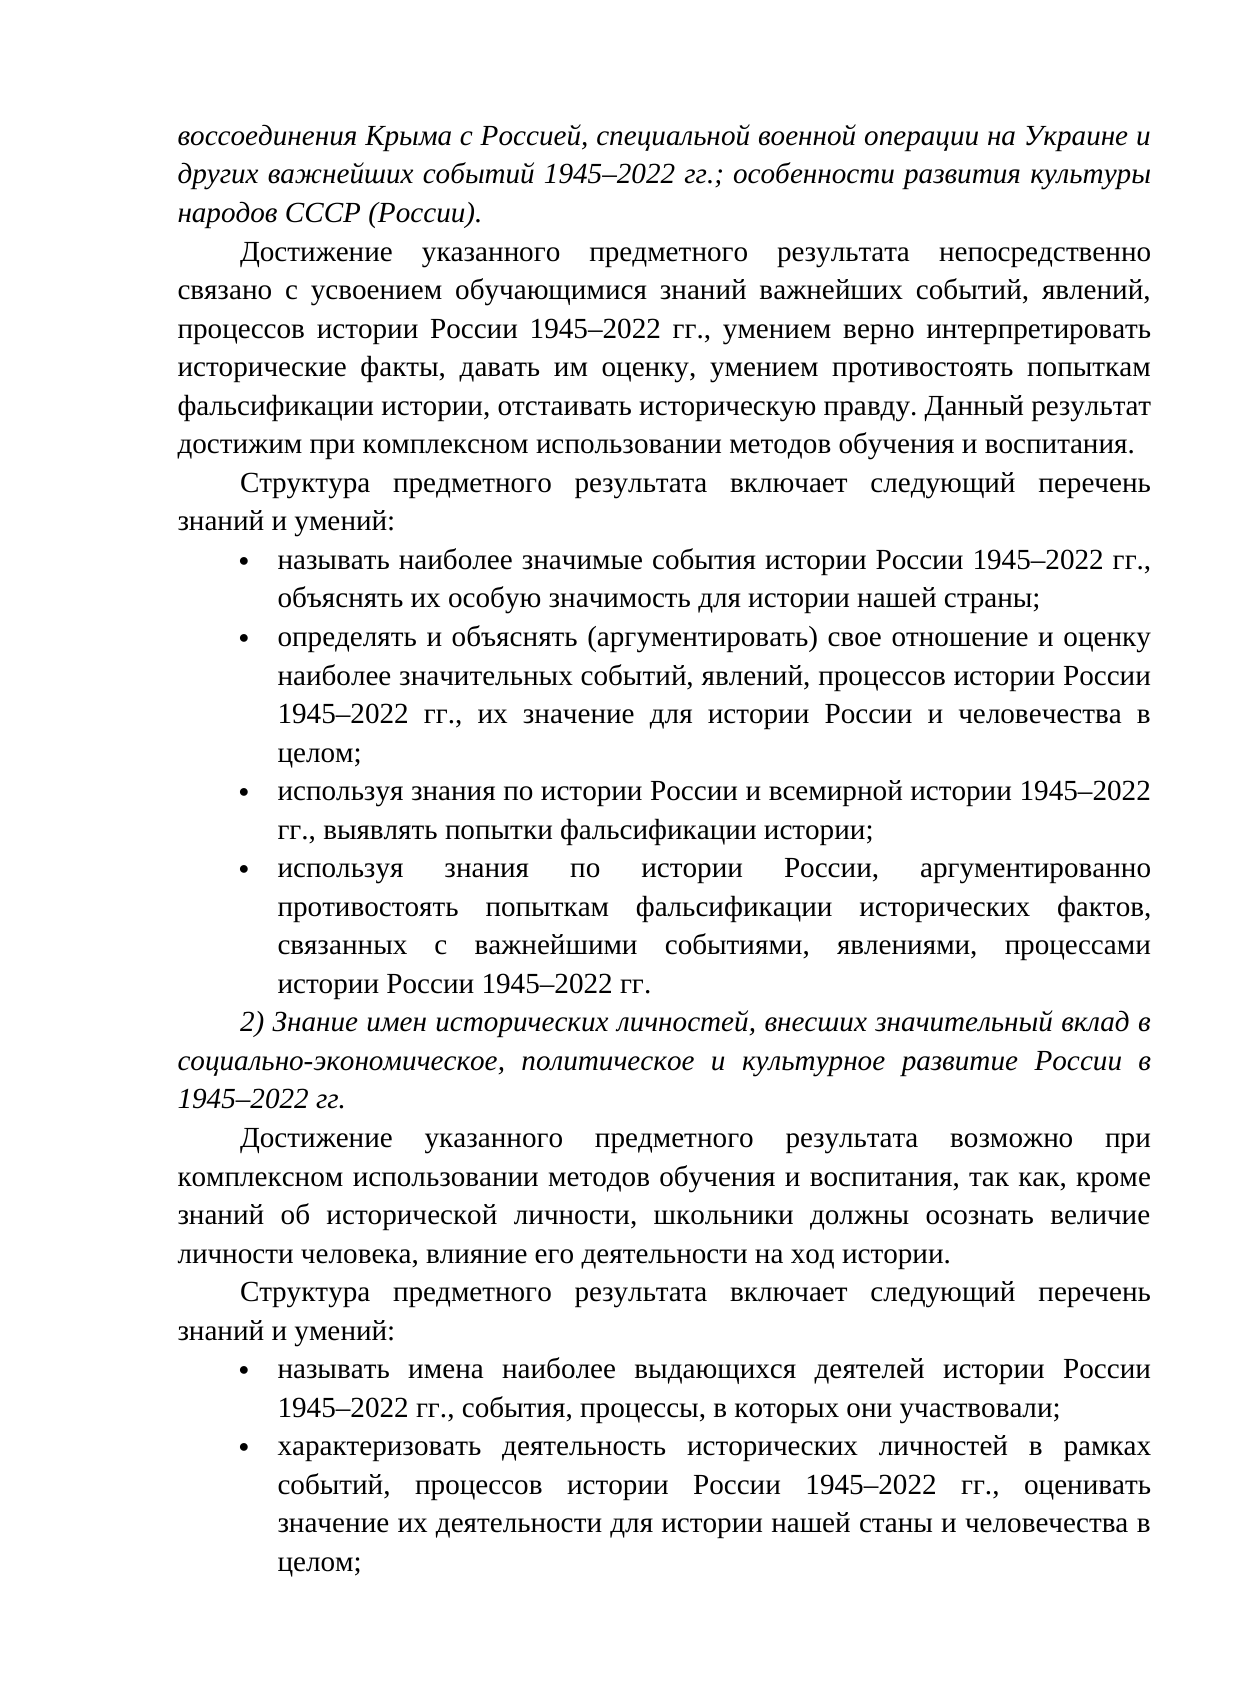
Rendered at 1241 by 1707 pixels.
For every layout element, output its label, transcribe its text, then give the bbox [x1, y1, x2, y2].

text Достижение указанного предметного результата непосредственно связано с усвоением обучающимися знаний важнейших событий, явлений, процессов истории России 1945–2022 гг., умением верно интерпретировать исторические факты, давать им оценку, умением противостоять попыткам фальсификации истории, отстаивать историческую правду. Данный результат достижим при комплексном использовании методов обучения и воспитания. [177, 234, 1152, 460]
list называть наиболее значимые события истории России 1945–2022 гг., объяснять их особую значимость для истории нашей страны; [240, 542, 1152, 614]
text Достижение указанного предметного результата возможно при комплексном использовании методов обучения и воспитания, так как, кроме знаний об исторической личности, школьники должны осознать величие личности человека, влияние его деятельности на ход истории. [177, 1120, 1152, 1269]
list характеризовать деятельность исторических личностей в рамках событий, процессов истории России 1945–2022 гг., оценивать значение их деятельности для истории нашей станы и человечества в целом; [240, 1428, 1152, 1578]
text Структура предметного результата включает следующий перечень знаний и умений: [177, 465, 1152, 537]
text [177, 118, 1152, 229]
text Структура предметного результата включает следующий перечень знаний и умений: [177, 1274, 1152, 1346]
text 2) Знание имен исторических личностей, внесших значительный вклад в социально-экономическое, политическое и культурное развитие России в 1945–2022 гг. [177, 1004, 1152, 1115]
list называть имена наиболее выдающихся деятелей истории России 1945–2022 гг., события, процессы, в которых они участвовали; [240, 1351, 1152, 1423]
list определять и объяснять (аргументировать) свое отношение и оценку наиболее значительных событий, явлений, процессов истории России 1945–2022 гг., их значение для истории России и человечества в целом; [240, 619, 1152, 768]
list используя знания по истории России и всемирной истории 1945–2022 гг., выявлять попытки фальсификации истории; [240, 773, 1152, 845]
list используя знания по истории России, аргументированно противостоять попыткам фальсификации исторических фактов, связанных с важнейшими событиями, явлениями, процессами истории России 1945–2022 гг. [240, 850, 1152, 999]
